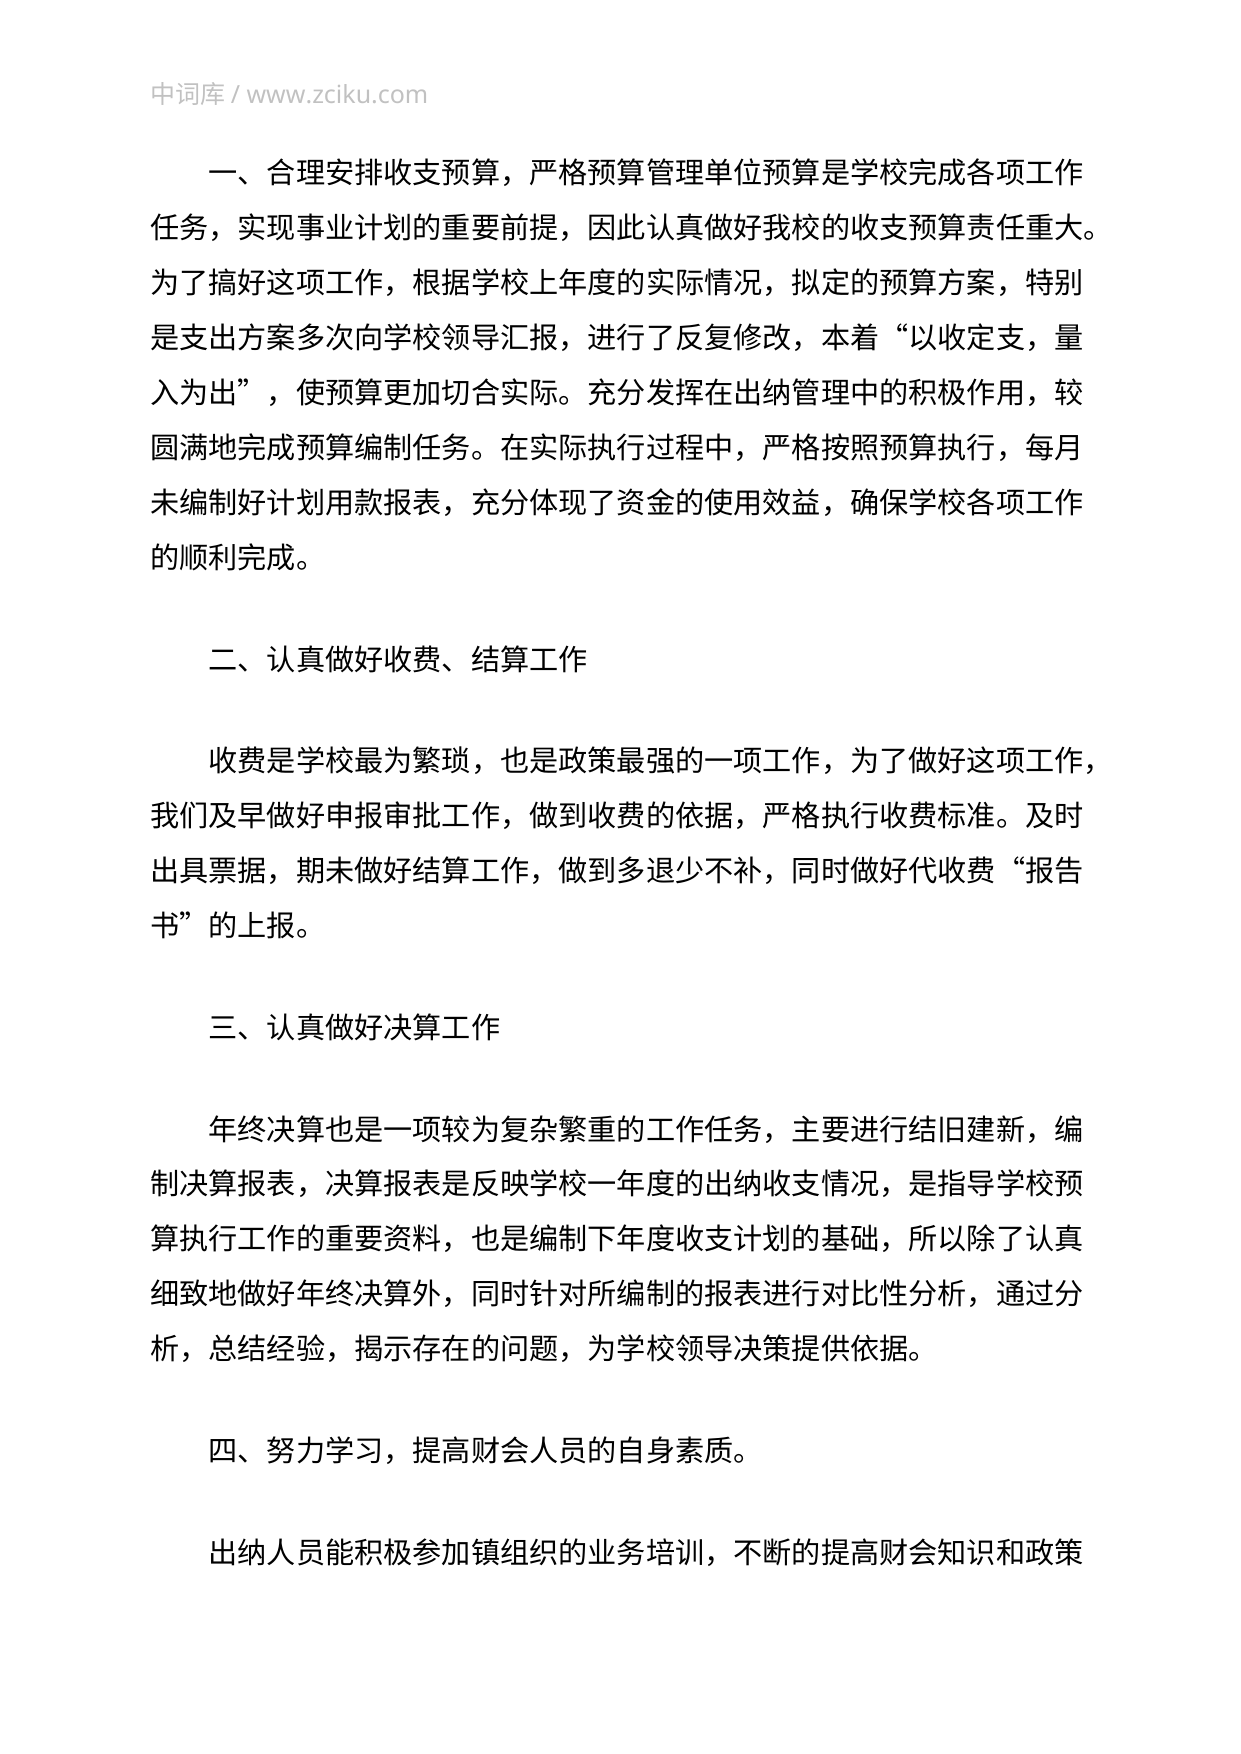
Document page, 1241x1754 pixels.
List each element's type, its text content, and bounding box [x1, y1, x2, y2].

text 四、努力学习，提高财会人员的自身素质。 [150, 1427, 1090, 1470]
text 收费是学校最为繁琐，也是政策最强的一项工作，为了做好这项工作，我们及早做好申报审批工作，做到收费的依据，严格执行收费标准。及时出具票据，期未做好结算工作，做到多退少不补，同时做好代收费“报告书”的上报。 [150, 738, 1090, 945]
text 一、合理安排收支预算，严格预算管理单位预算是学校完成各项工作任务，实现事业计划的重要前提，因此认真做好我校的收支预算责任重大。为了搞好这项工作，根据学校上年度的实际情况，拟定的预算方案，特别是支出方案多次向学校领导汇报，进行了反复修改，本着“以收定支，量入为出”，使预算更加切合实际。充分发挥在出纳管理中的积极作用，较圆满地完成预算编制任务。在实际执行过程中，严格按照预算执行，每月未编制好计划用款报表，充分体现了资金的使用效益，确保学校各项工作的顺利完成。 [150, 150, 1090, 577]
text 三、认真做好决算工作 [150, 1004, 1090, 1047]
text 二、认真做好收费、结算工作 [150, 636, 1090, 678]
text 年终决算也是一项较为复杂繁重的工作任务，主要进行结旧建新，编制决算报表，决算报表是反映学校一年度的出纳收支情况，是指导学校预算执行工作的重要资料，也是编制下年度收支计划的基础，所以除了认真细致地做好年终决算外，同时针对所编制的报表进行对比性分析，通过分析，总结经验，揭示存在的问题，为学校领导决策提供依据。 [150, 1106, 1090, 1368]
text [150, 1529, 1090, 1571]
